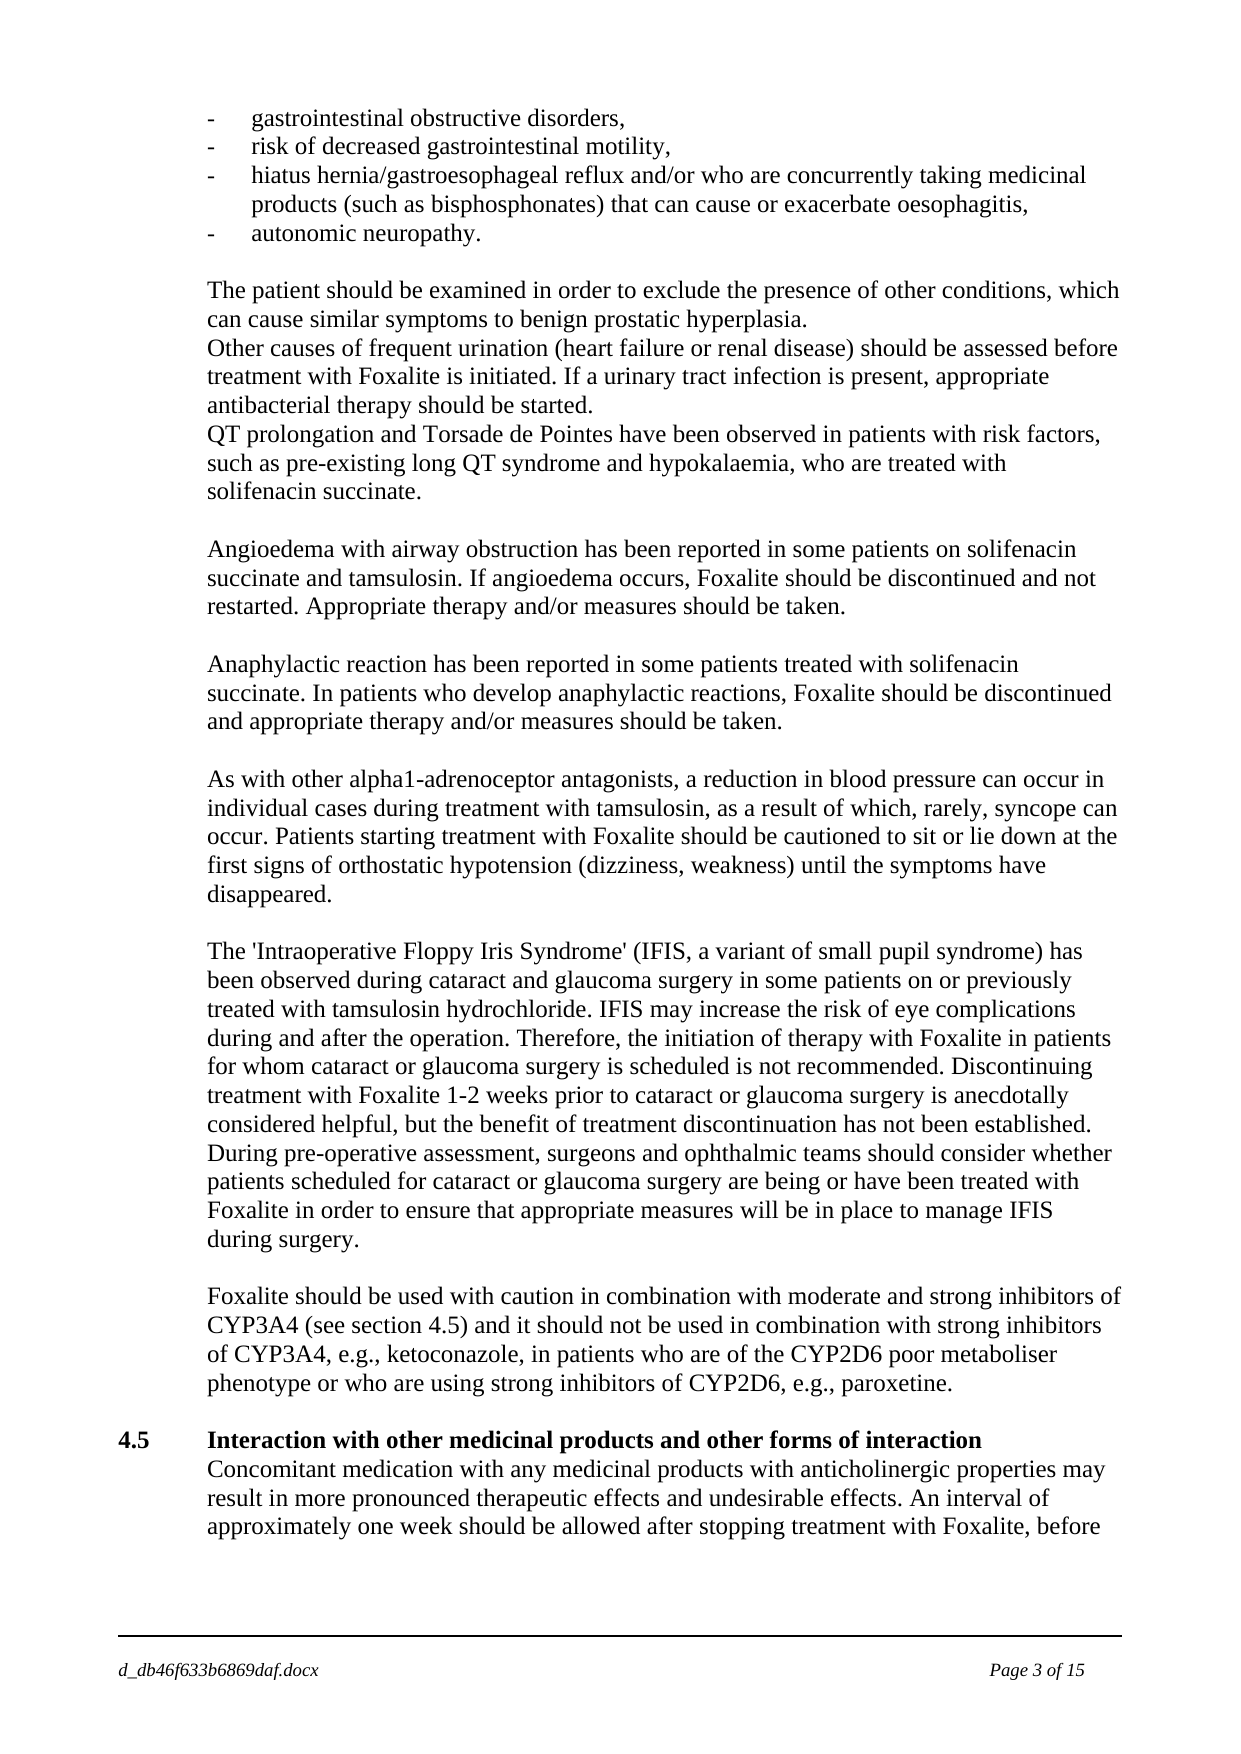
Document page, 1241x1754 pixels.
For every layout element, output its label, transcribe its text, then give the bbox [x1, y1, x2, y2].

text Angioedema with airway obstruction has been reported in some patients on solifenacin succinate and tamsulosin. If angioedema occurs, Foxalite should be discontinued and not restarted. Appropriate therapy and/or measures should be taken. [207, 534, 1122, 620]
text As with other alpha1-adrenoceptor antagonists, a reduction in blood pressure can occur in individual cases during treatment with tamsulosin, as a result of which, rarely, syncope can occur. Patients starting treatment with Foxalite should be cautioned to sit or lie down at the first signs of orthostatic hypotension (dizziness, weakness) until the symptoms have disappeared. [207, 764, 1122, 908]
text The 'Intraoperative Floppy Iris Syndrome' (IFIS, a variant of small pupil syndrome) has been observed during cataract and glaucoma surgery in some patients on or previously treated with tamsulosin hydrochloride. IFIS may increase the risk of eye complications during and after the operation. Therefore, the initiation of therapy with Foxalite in patients for whom cataract or glaucoma surgery is scheduled is not recommended. Discontinuing treatment with Foxalite 1-2 weeks prior to cataract or glaucoma surgery is anecdotally considered helpful, but the benefit of treatment discontinuation has not been established. During pre-operative assessment, surgeons and ophthalmic teams should consider whether patients scheduled for cataract or glaucoma surgery are being or have been treated with Foxalite in order to ensure that appropriate measures will be in place to manage IFIS during surgery. [207, 936, 1122, 1253]
text Other causes of frequent urination (heart failure or renal disease) should be assessed before treatment with Foxalite is initiated. If a urinary tract infection is present, appropriate antibacterial therapy should be started. [207, 333, 1122, 419]
list risk of decreased gastrointestinal motility, [207, 131, 1122, 160]
text The patient should be examined in order to exclude the presence of other conditions, which can cause similar symptoms to benign prostatic hyperplasia. [207, 275, 1122, 333]
list autonomic neuropathy. [207, 218, 1122, 246]
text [207, 1454, 1122, 1540]
text QT prolongation and Torsade de Pointes have been observed in patients with risk factors, such as pre-existing long QT syndrome and hypokalaemia, who are treated with solifenacin succinate. [207, 419, 1122, 505]
text 4.5 Interaction with other medicinal products and other forms of interaction [118, 1425, 1122, 1454]
text Foxalite should be used with caution in combination with moderate and strong inhibitors of CYP3A4 (see section 4.5) and it should not be used in combination with strong inhibitors of CYP3A4, e.g., ketoconazole, in patients who are of the CYP2D6 poor metaboliser phenotype or who are using strong inhibitors of CYP2D6, e.g., paroxetine. [207, 1281, 1122, 1396]
text Anaphylactic reaction has been reported in some patients treated with solifenacin succinate. In patients who develop anaphylactic reactions, Foxalite should be discontinued and appropriate therapy and/or measures should be taken. [207, 649, 1122, 735]
list gastrointestinal obstructive disorders, [207, 103, 1122, 131]
list hiatus hernia/gastroesophageal reflux and/or who are concurrently taking medicinal products (such as bisphosphonates) that can cause or exacerbate oesophagitis, [207, 160, 1122, 218]
